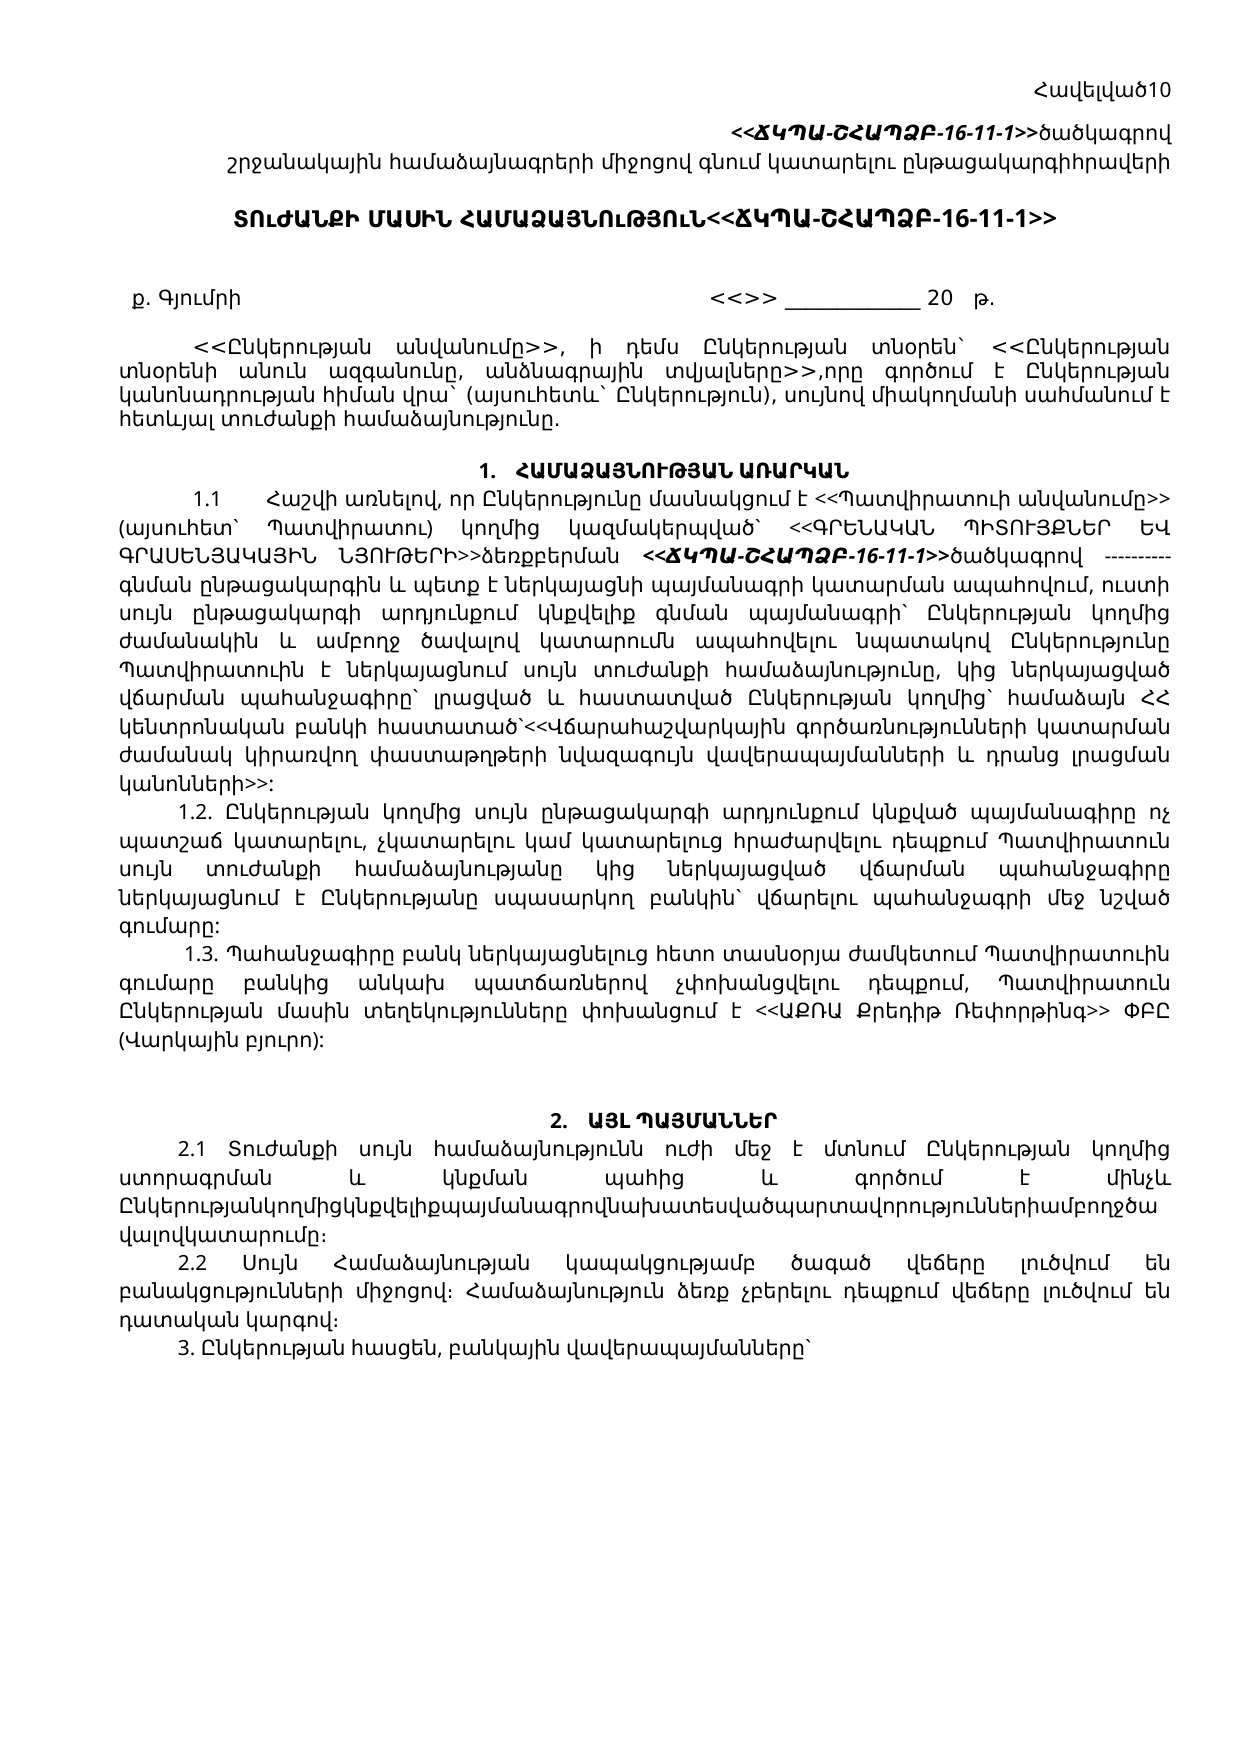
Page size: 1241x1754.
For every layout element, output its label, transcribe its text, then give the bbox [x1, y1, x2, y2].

text 3. Ընկերության հասցեն, բանկային վավերապայմանները` [118, 1333, 1171, 1362]
text <<ՃԿՊԱ-ՇՀԱՊՁԲ-16-11-1>>ծածկագրով [118, 118, 1171, 146]
text 1.2. Ընկերության կողմից սույն ընթացակարգի արդյունքում կնքված պայմանագիրը ոչ պատշաճ կատարելու, չկատարելու կամ կատարելուց հրաժարվելու դեպքում Պատվիրատուն սույն տուժանքի համաձայնությանը կից ներկայացված վճարման պահանջագիրը ներկայացնում է Ընկերությանը սպասարկող բանկին` վճարելու պահանջագրի մեջ նշված գումարը: [118, 797, 1171, 939]
list ԱՅԼ ՊԱՅՄԱՆՆԵՐ [156, 1106, 1171, 1134]
text ք. Գյումրի <<>> _____________ 20 թ. [118, 286, 1171, 310]
list ՀԱՄԱՁԱՅՆՈՒԹՅԱՆ ԱՌԱՐԿԱՆ [156, 456, 1171, 484]
text 2.1 Տուժանքի սույն համաձայնությունն ուժի մեջ է մտնում Ընկերության կողմից ստորագրման և կնքման պահից և գործում է մինչև Ընկերությանկողմիցկնքվելիքպայմանագրովնախատեսվածպարտավորություններիամբողջծավալովկատարումը։ [118, 1134, 1171, 1248]
text 1.3. Պահանջագիրը բանկ ներկայացնելուց հետո տասնօրյա ժամկետում Պատվիրատուին գումարը բանկից անկախ պատճառներով չփոխանցվելու դեպքում, Պատվիրատուն Ընկերության մասին տեղեկությունները փոխանցում է <<ԱՔՌԱ Քրեդիթ Ռեփորթինգ>> ՓԲԸ (Վարկային բյուրո): [118, 939, 1171, 1053]
text <<Ընկերության անվանումը>>, ի դեմս Ընկերության տնօրեն` <<Ընկերության տնօրենի անուն ազգանունը, անձնագրային տվյալները>>,որը գործում է Ընկերության կանոնադրության հիման վրա` (այսուհետև` Ընկերություն), սույնով միակողմանի սահմանում է հետևյալ տուժանքի համաձայնությունը. [118, 335, 1171, 432]
text շրջանակային համաձայնագրերի միջոցով գնում կատարելու ընթացակարգիհրավերի [118, 150, 1171, 174]
text 2.2 Սույն Համաձայնության կապակցությամբ ծագած վեճերը լուծվում են բանակցությունների միջոցով։ Համաձայնություն ձեռք չբերելու դեպքում վեճերը լուծվում են դատական կարգով։ [118, 1248, 1171, 1333]
text Հավելված10 [118, 75, 1171, 103]
list Հաշվի առնելով, որ Ընկերությունը մասնակցում է <<Պատվիրատուի անվանումը>> (այսուհետ` Պատվիրատու) կողմից կազմակերպված` <<ԳՐԵՆԱԿԱՆ ՊԻՏՈՒՅՔՆԵՐ ԵՎ ԳՐԱՍԵՆՅԱԿԱՅԻՆ ՆՅՈՒԹԵՐԻ>>ձեռքբերման <<ՃԿՊԱ-ՇՀԱՊՁԲ-16-11-1>>ծածկագրով ---------- գնման ընթացակարգին և պետք է ներկայացնի պայմանագրի կատարման ապահովում, ուստի սույն ընթացակարգի արդյունքում կնքվելիք գնման պայմանագրի` Ընկերության կողմից ժամանակին և ամբողջ ծավալով կատարումն ապահովելու նպատակով Ընկերությունը Պատվիրատուին է ներկայացնում սույն տուժանքի համաձայնությունը, կից ներկայացված վճարման պահանջագիրը` լրացված և հաստատված Ընկերության կողմից` համաձայն ՀՀ կենտրոնական բանկի հաստատած`<<Վճարահաշվարկային գործառնությունների կատարման ժամանակ կիրառվող փաստաթղթերի նվազագույն վավերապայմանների և դրանց լրացման կանոնների>>: [118, 484, 1171, 797]
text ՏՈւԺԱՆՔԻ ՄԱՍԻՆ ՀԱՄԱՁԱՅՆՈւԹՅՈւՆ<<ՃԿՊԱ-ՇՀԱՊՁԲ-16-11-1>> [118, 201, 1171, 235]
